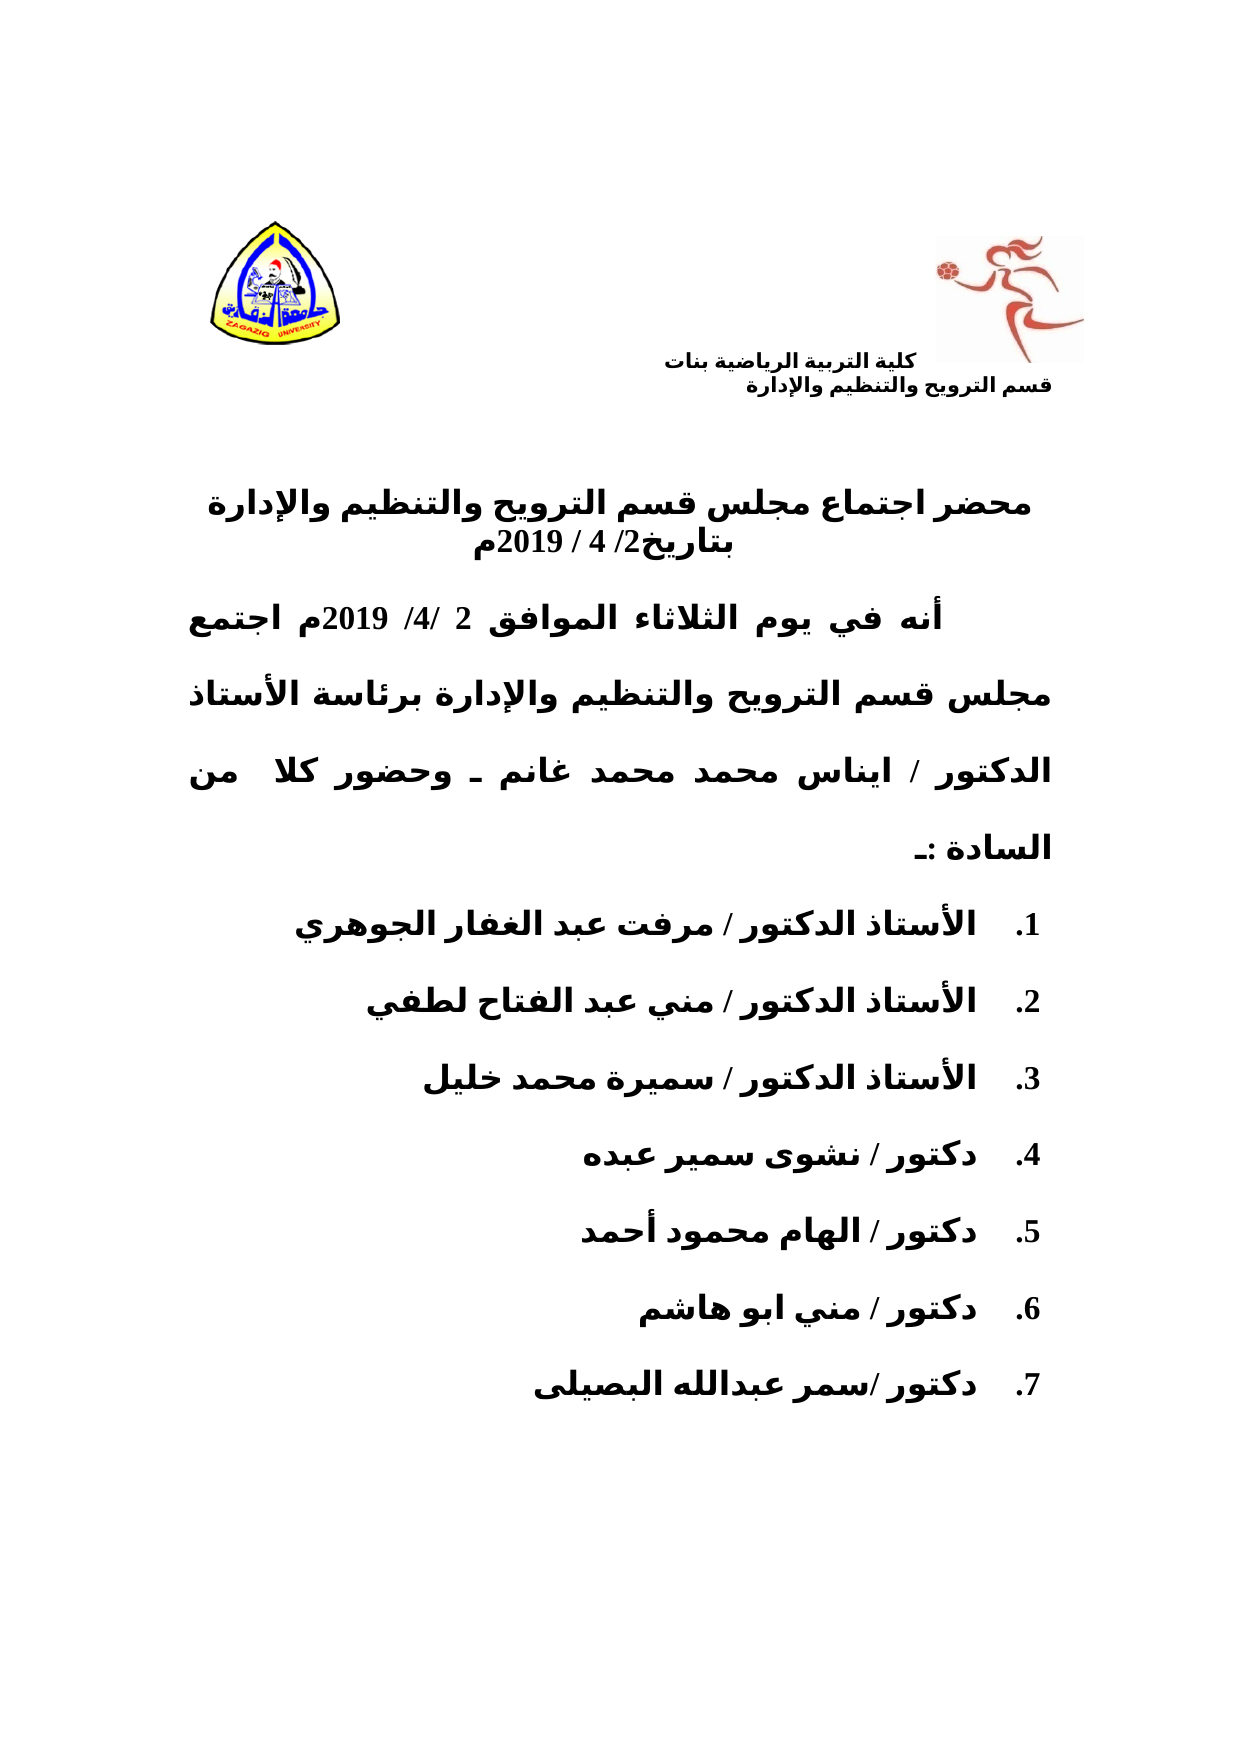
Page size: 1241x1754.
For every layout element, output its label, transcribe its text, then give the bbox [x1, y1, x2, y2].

list دكتور / الهام محمود أحمد [187, 1211, 1015, 1249]
text بتاريخ2/ 4 / 2019م [187, 521, 1053, 559]
list دكتور / نشوى سمير عبده [187, 1134, 1015, 1173]
text قسم الترويح والتنظيم والإدارة [187, 373, 1053, 397]
text كلية التربية الرياضية بنات [187, 348, 1053, 373]
list الأستاذ الدكتور / سميرة محمد خليل [187, 1058, 1015, 1096]
list دكتور /سمر عبدالله البصيلى [187, 1364, 1015, 1403]
text محضر اجتماع مجلس قسم الترويح والتنظيم والإدارة [187, 483, 1053, 521]
list الأستاذ الدكتور / مرفت عبد الغفار الجوهري [187, 904, 1015, 943]
picture [935, 236, 1084, 362]
list دكتور / مني ابو هاشم [187, 1288, 1015, 1326]
text أنه في يوم الثلاثاء الموافق 2 /4/ 2019م اجتمع مجلس قسم الترويح والتنظيم والإدارة برئاسة الأستاذ الدكتور / ايناس محمد محمد غانم ـ وحضور كلا من السادة :ـ [187, 598, 1053, 866]
picture [205, 217, 344, 346]
list الأستاذ الدكتور / مني عبد الفتاح لطفي [187, 981, 1015, 1019]
